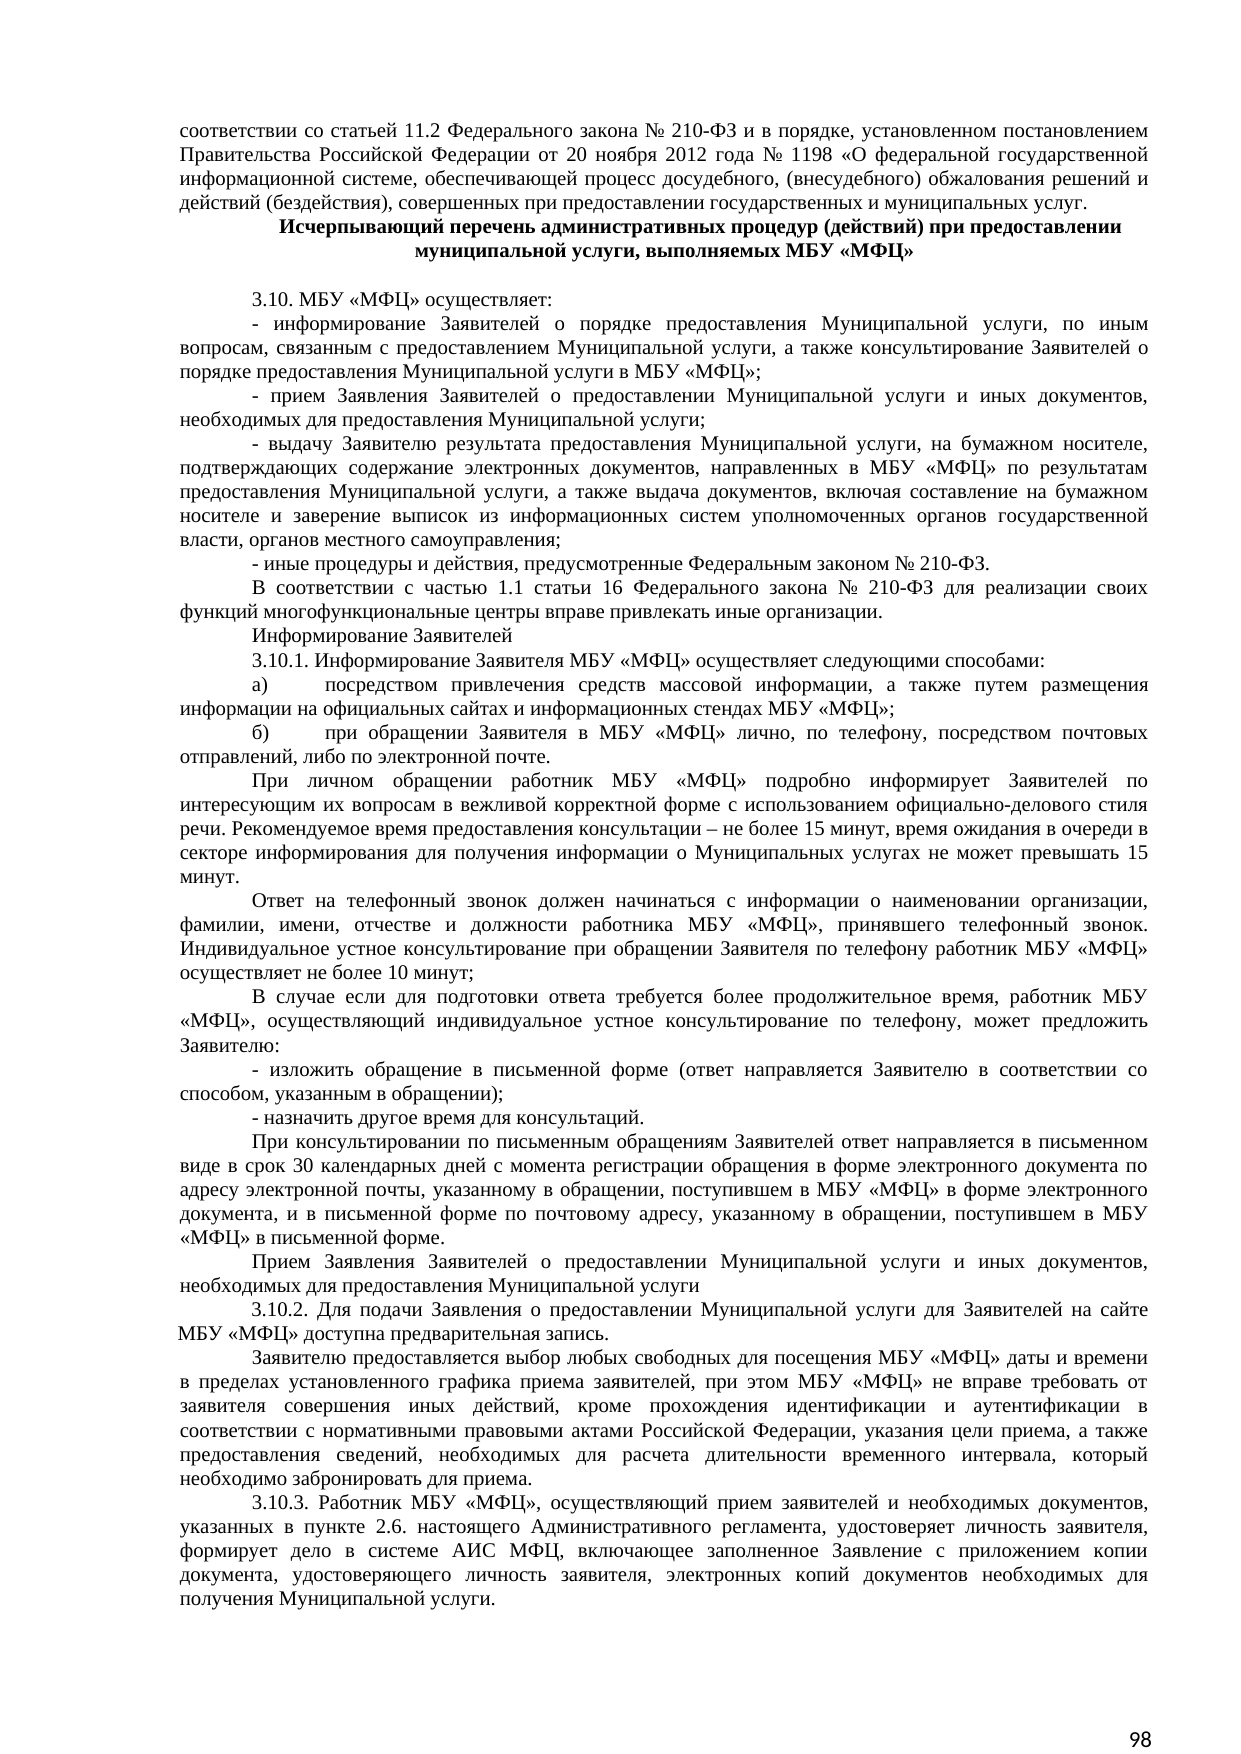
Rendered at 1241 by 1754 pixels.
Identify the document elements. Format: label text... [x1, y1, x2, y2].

text В случае если для подготовки ответа требуется более продолжительное время, работник МБУ «МФЦ», осуществляющий индивидуальное устное консультирование по телефону, может предложить Заявителю: [179, 984, 1149, 1057]
text - изложить обращение в письменной форме (ответ направляется Заявителю в соответствии со способом, указанным в обращении); [179, 1057, 1149, 1105]
text - выдачу Заявителю результата предоставления Муниципальной услуги, на бумажном носителе, подтверждающих содержание электронных документов, направленных в МБУ «МФЦ» по результатам предоставления Муниципальной услуги, а также выдача документов, включая составление на бумажном носителе и заверение выписок из информационных систем уполномоченных органов государственной власти, органов местного самоуправления; [179, 431, 1149, 551]
text 3.10.1. Информирование Заявителя МБУ «МФЦ» осуществляет следующими способами: [179, 647, 1149, 672]
text Ответ на телефонный звонок должен начинаться с информации о наименовании организации, фамилии, имени, отчестве и должности работника МБУ «МФЦ», принявшего телефонный звонок. Индивидуальное устное консультирование при обращении Заявителя по телефону работник МБУ «МФЦ» осуществляет не более 10 минут; [179, 888, 1149, 984]
text - назначить другое время для консультаций. [179, 1105, 1149, 1129]
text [179, 118, 1149, 214]
text При консультировании по письменным обращениям Заявителей ответ направляется в письменном виде в срок 30 календарных дней с момента регистрации обращения в форме электронного документа по адресу электронной почты, указанному в обращении, поступившем в МБУ «МФЦ» в форме электронного документа, и в письменной форме по почтовому адресу, указанному в обращении, поступившем в МБУ «МФЦ» в письменной форме. [179, 1129, 1149, 1249]
text - прием Заявления Заявителей о предоставлении Муниципальной услуги и иных документов, необходимых для предоставления Муниципальной услуги; [179, 383, 1149, 431]
text - информирование Заявителей о порядке предоставления Муниципальной услуги, по иным вопросам, связанным с предоставлением Муниципальной услуги, а также консультирование Заявителей о порядке предоставления Муниципальной услуги в МБУ «МФЦ»; [179, 311, 1149, 383]
text Прием Заявления Заявителей о предоставлении Муниципальной услуги и иных документов, необходимых для предоставления Муниципальной услуги [179, 1249, 1149, 1297]
text - иные процедуры и действия, предусмотренные Федеральным законом № 210-ФЗ. [179, 551, 1149, 575]
text а) посредством привлечения средств массовой информации, а также путем размещения информации на официальных сайтах и информационных стендах МБУ «МФЦ»; [179, 672, 1149, 720]
text 3.10.3. Работник МБУ «МФЦ», осуществляющий прием заявителей и необходимых документов, указанных в пункте 2.6. настоящего Административного регламента, удостоверяет личность заявителя, формирует дело в системе АИС МФЦ, включающее заполненное Заявление с приложением копии документа, удостоверяющего личность заявителя, электронных копий документов необходимых для получения Муниципальной услуги. [179, 1490, 1149, 1610]
text Исчерпывающий перечень административных процедур (действий) при предоставлении муниципальной услуги, выполняемых МБУ «МФЦ» [179, 214, 1149, 262]
text 3.10. МБУ «МФЦ» осуществляет: [179, 287, 1149, 311]
text Информирование Заявителей [179, 623, 1149, 647]
text б) при обращении Заявителя в МБУ «МФЦ» лично, по телефону, посредством почтовых отправлений, либо по электронной почте. [179, 720, 1149, 768]
text Заявителю предоставляется выбор любых свободных для посещения МБУ «МФЦ» даты и времени в пределах установленного графика приема заявителей, при этом МБУ «МФЦ» не вправе требовать от заявителя совершения иных действий, кроме прохождения идентификации и аутентификации в соответствии с нормативными правовыми актами Российской Федерации, указания цели приема, а также предоставления сведений, необходимых для расчета длительности временного интервала, который необходимо забронировать для приема. [179, 1345, 1149, 1490]
text При личном обращении работник МБУ «МФЦ» подробно информирует Заявителей по интересующим их вопросам в вежливой корректной форме с использованием официально-делового стиля речи. Рекомендуемое время предоставления консультации – не более 15 минут, время ожидания в очереди в секторе информирования для получения информации о Муниципальных услугах не может превышать 15 минут. [179, 768, 1149, 888]
text 3.10.2. Для подачи Заявления о предоставлении Муниципальной услуги для Заявителей на сайте МБУ «МФЦ» доступна предварительная запись. [177, 1297, 1149, 1345]
text В соответствии с частью 1.1 статьи 16 Федерального закона № 210-ФЗ для реализации своих функций многофункциональные центры вправе привлекать иные организации. [179, 575, 1149, 623]
